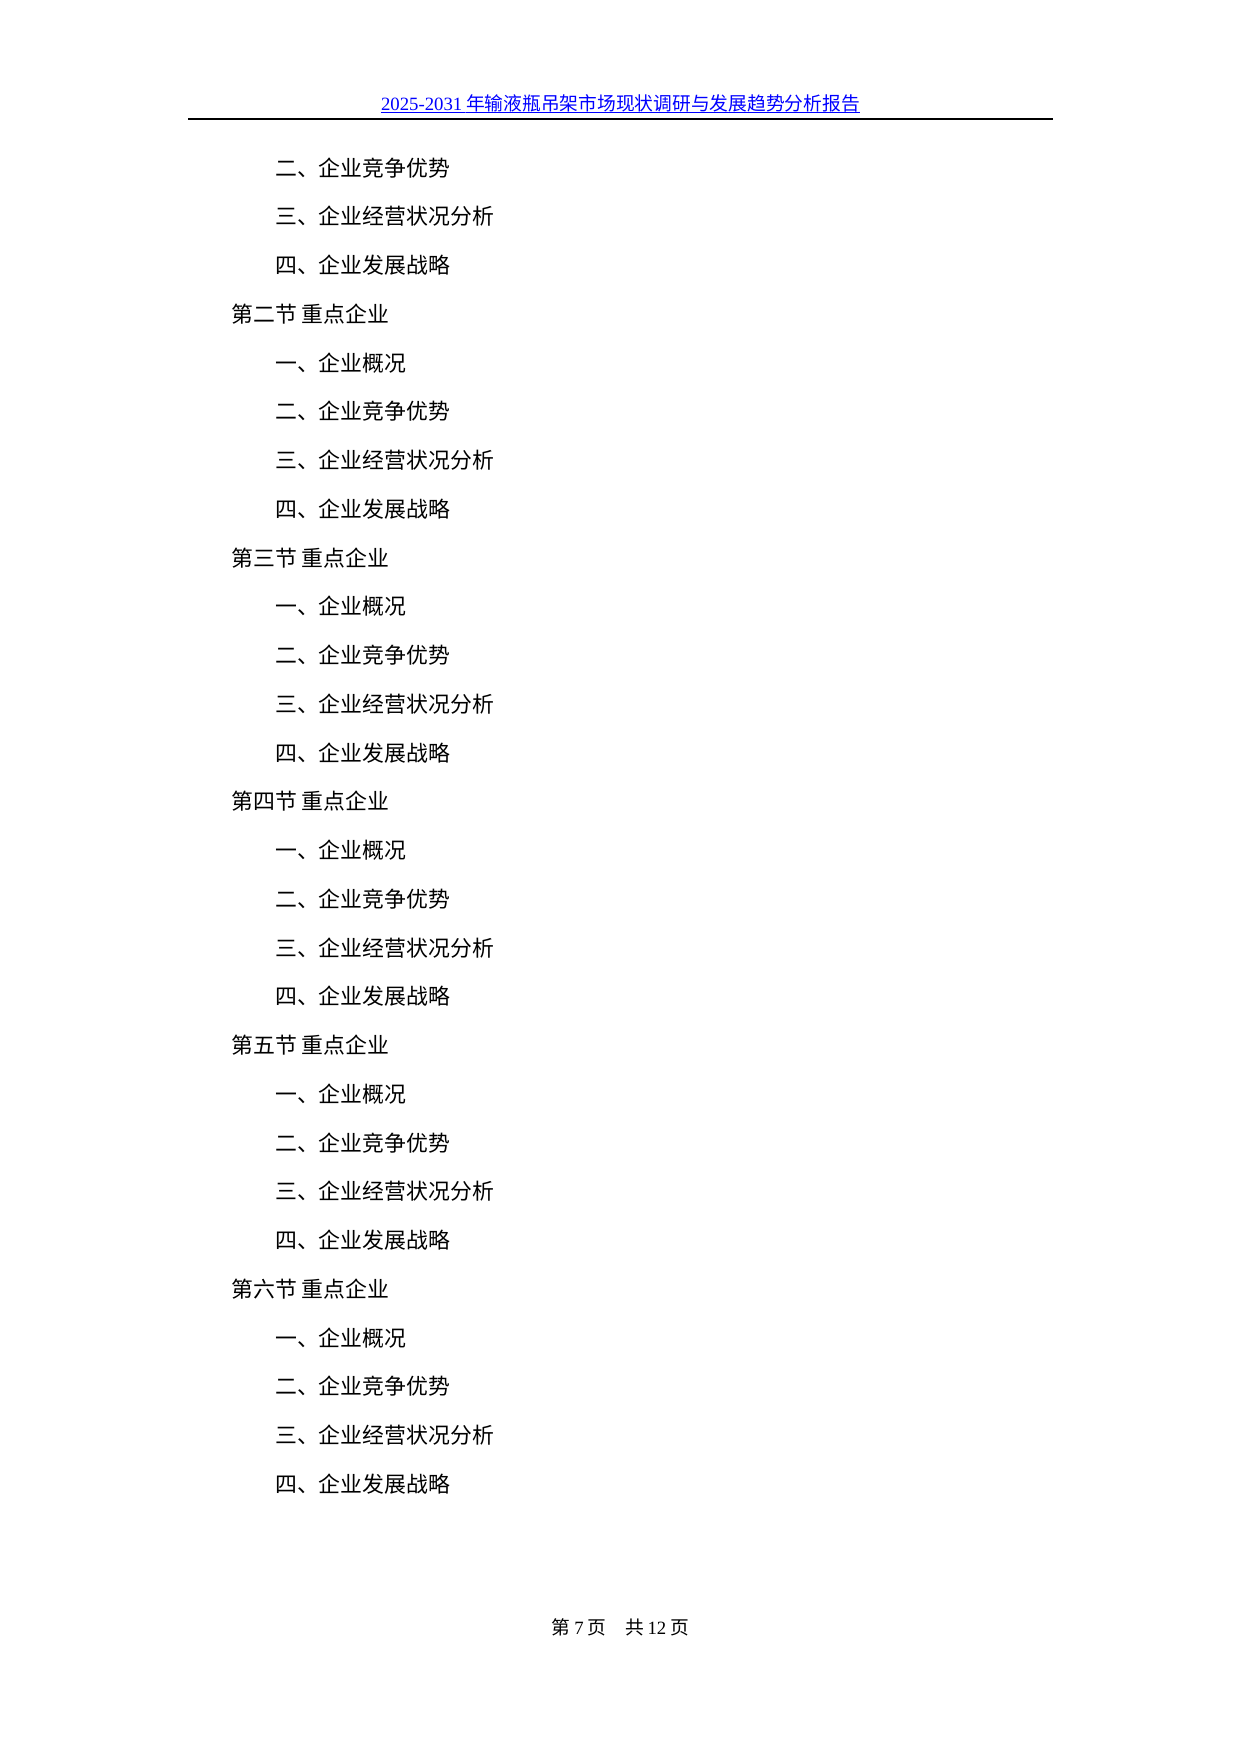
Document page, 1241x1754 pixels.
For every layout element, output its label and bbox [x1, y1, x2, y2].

text [187, 150, 1053, 1499]
